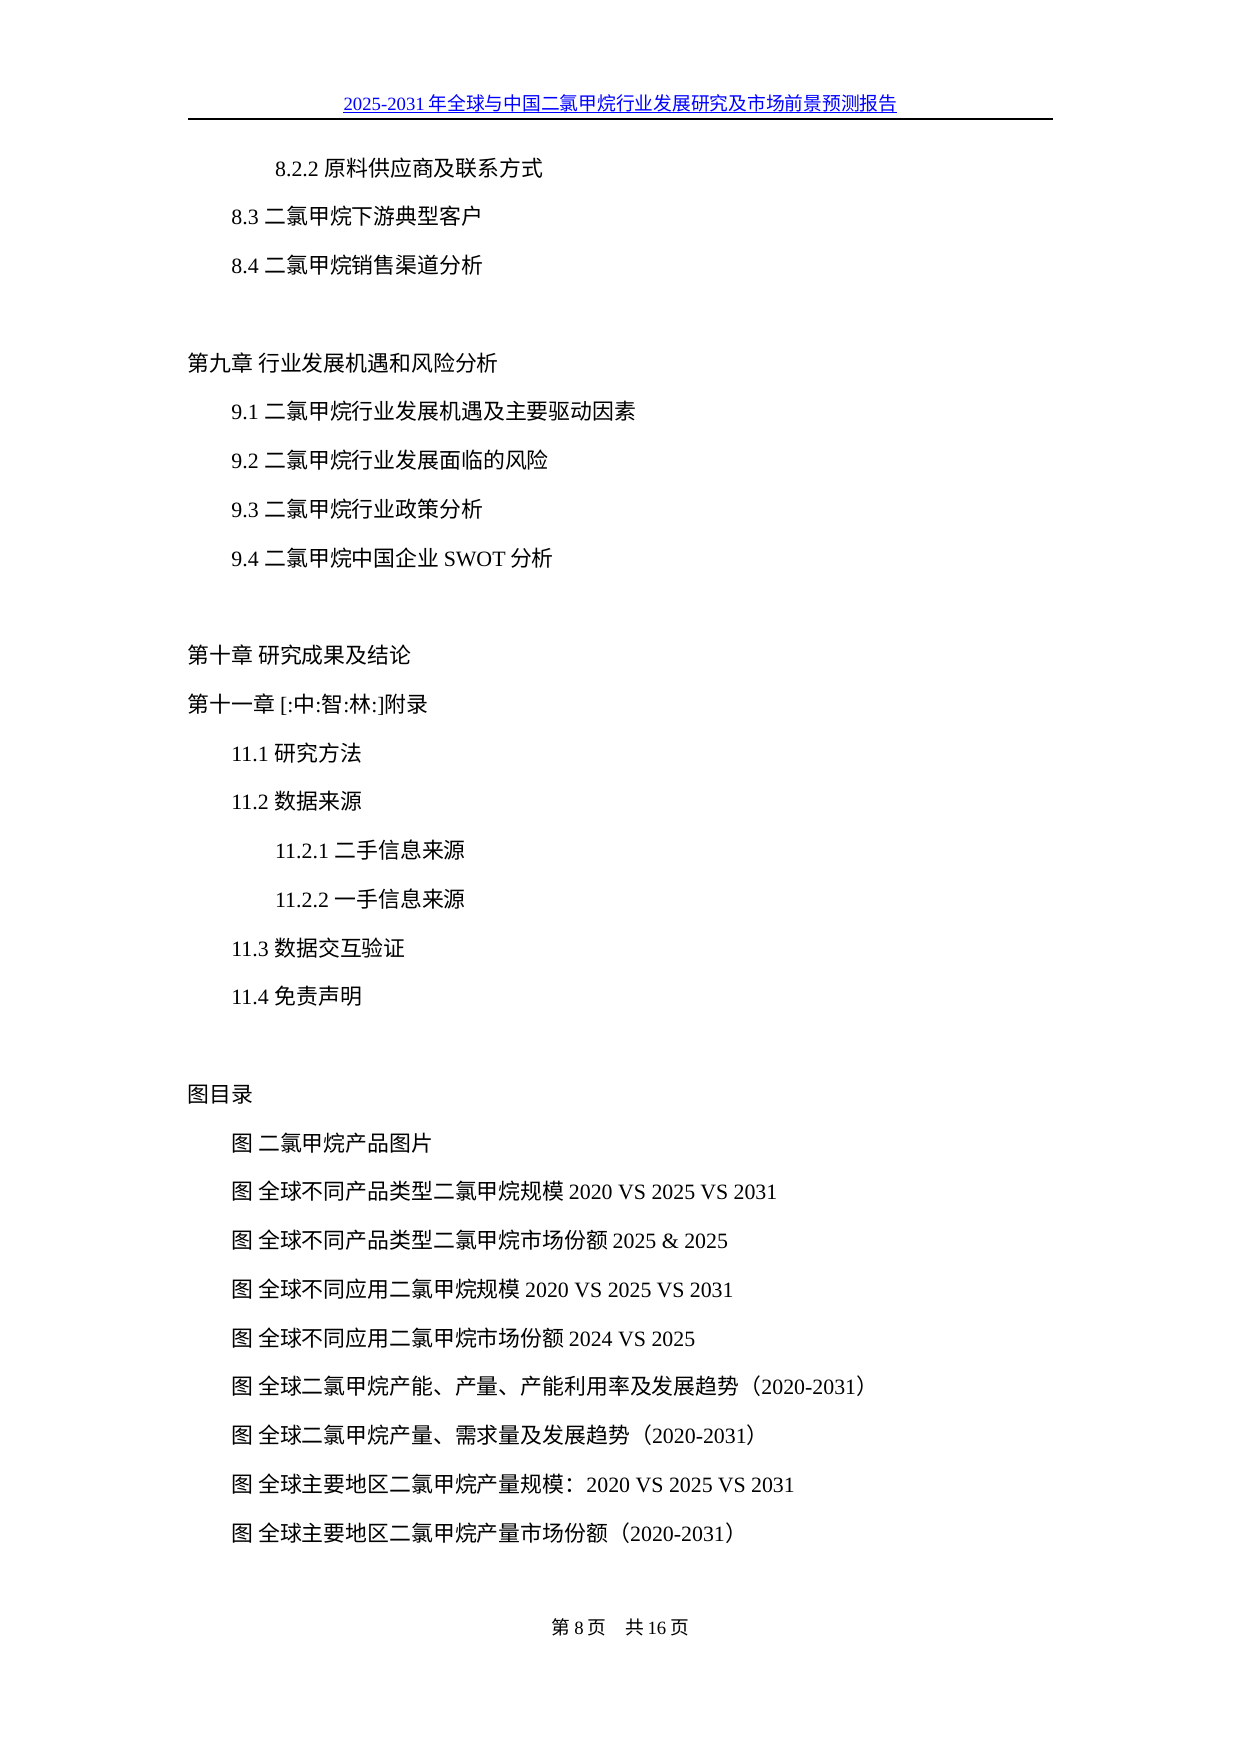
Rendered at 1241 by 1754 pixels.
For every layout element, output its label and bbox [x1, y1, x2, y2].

text [187, 150, 1053, 1548]
